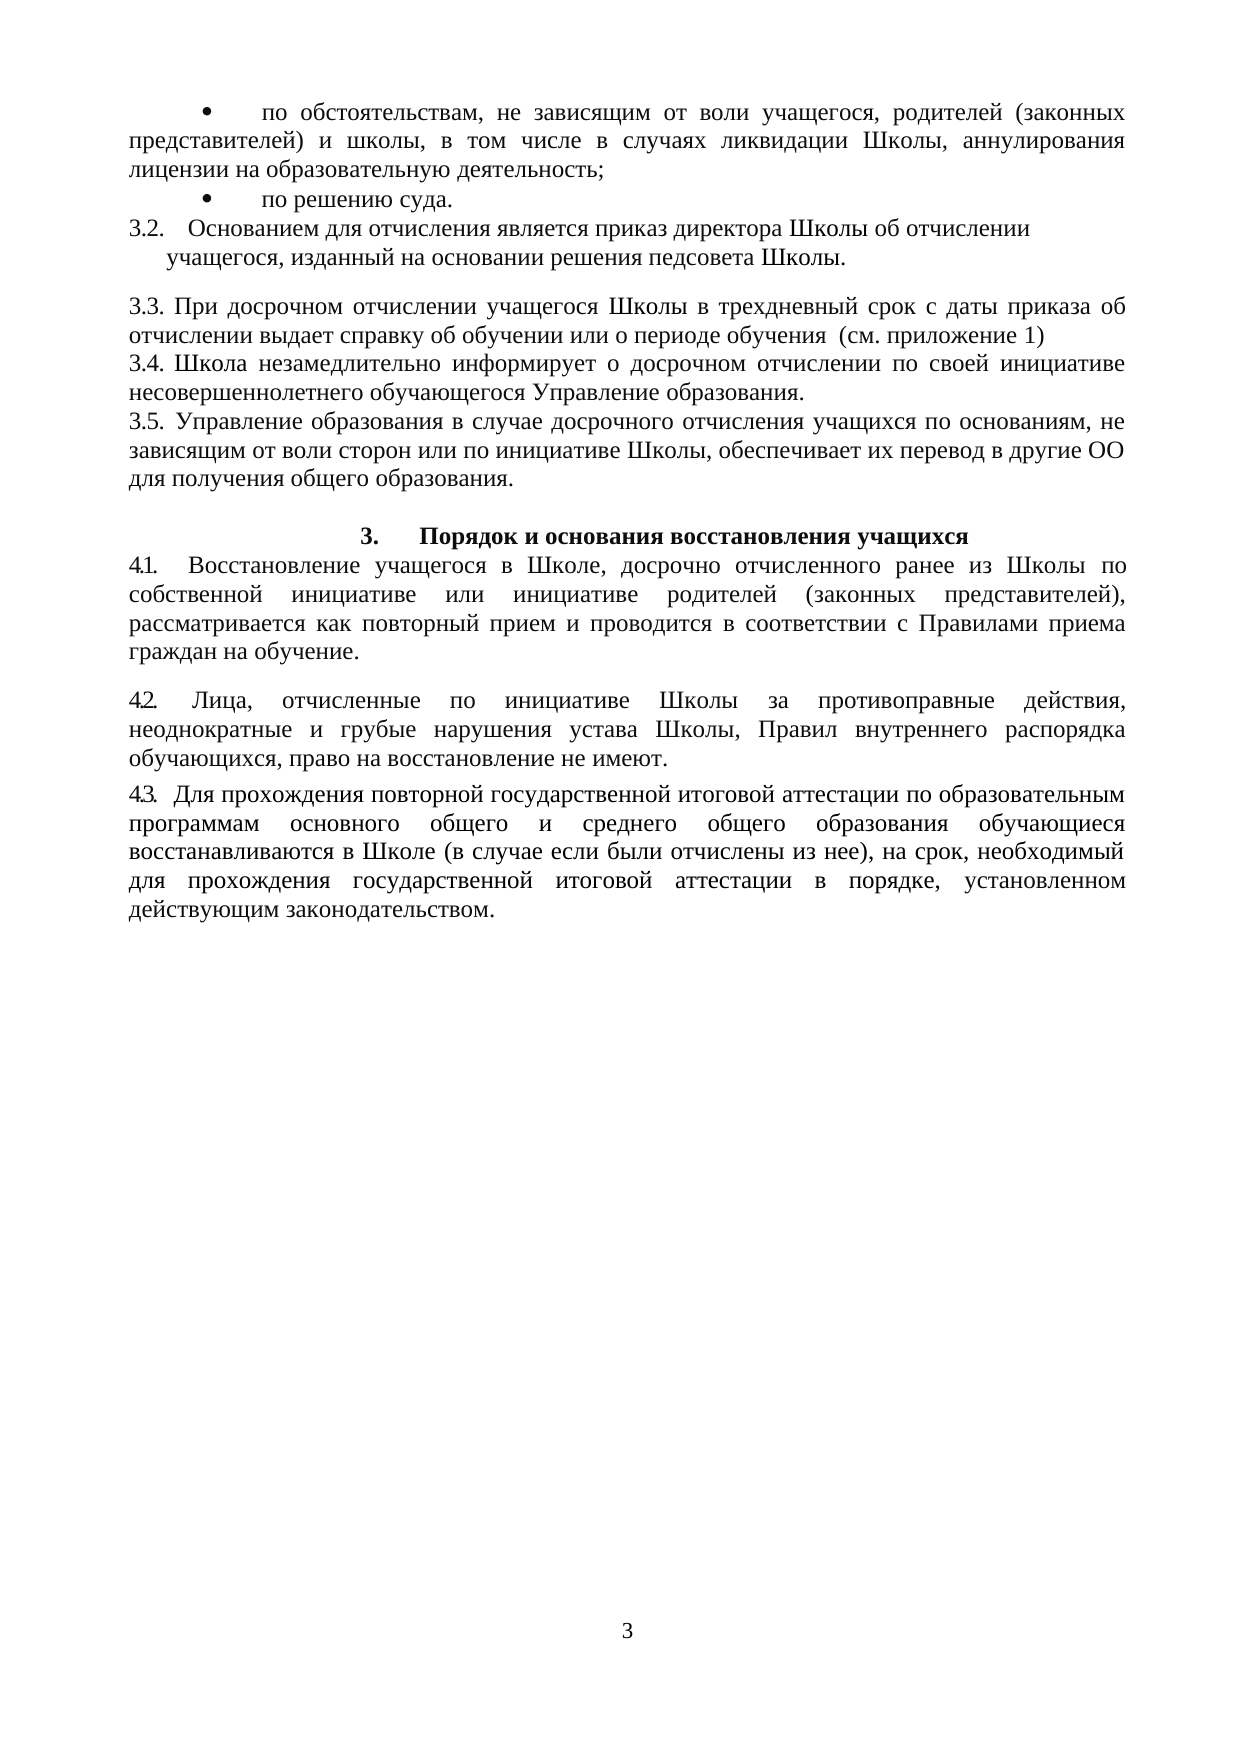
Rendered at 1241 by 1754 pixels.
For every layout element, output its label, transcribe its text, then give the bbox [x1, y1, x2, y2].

list Для прохождения повторной государственной итоговой аттестации по образовательным программам основного общего и среднего общего образования обучающиеся восстанавливаются в Школе (в случае если были отчислены из нее), на срок, необходимый для прохождения государственной итоговой аттестации в порядке, установленном действующим законодательством. [129, 779, 1126, 923]
list Управление образования в случае досрочного отчисления учащихся по основаниям, не зависящим от воли сторон или по инициативе Школы, обеспечивает их перевод в другие ОО для получения общего образования. [129, 406, 1126, 492]
list Лица, отчисленные по инициативе Школы за противоправные действия, неоднократные и грубые нарушения устава Школы, Правил внутреннего распорядка обучающихся, право на восстановление не имеют. [129, 686, 1126, 772]
list Школа незамедлительно информирует о досрочном отчислении по своей инициативе несовершеннолетнего обучающегося Управление образования. [129, 348, 1126, 406]
subtitle 3. Порядок и основания восстановления учащихся [360, 522, 1138, 550]
list При досрочном отчислении учащегося Школы в трехдневный срок с даты приказа об отчислении выдает справку об обучении или о периоде обучения (см. приложение 1) [129, 291, 1126, 348]
list по решению суда. [203, 183, 1138, 213]
list Основанием для отчисления является приказ директора Школы об отчислении учащегося, изданный на основании решения педсовета Школы. [129, 213, 1127, 271]
list по обстоятельствам, не зависящим от воли учащегося, родителей (законных представителей) и школы, в том числе в случаях ликвидации Школы, аннулирования лицензии на образовательную деятельность; [129, 98, 1127, 182]
list Восстановление учащегося в Школе, досрочно отчисленного ранее из Школы по собственной инициативе или инициативе родителей (законных представителей), рассматривается как повторный прием и проводится в соответствии с Правилами приема граждан на обучение. [129, 550, 1127, 665]
